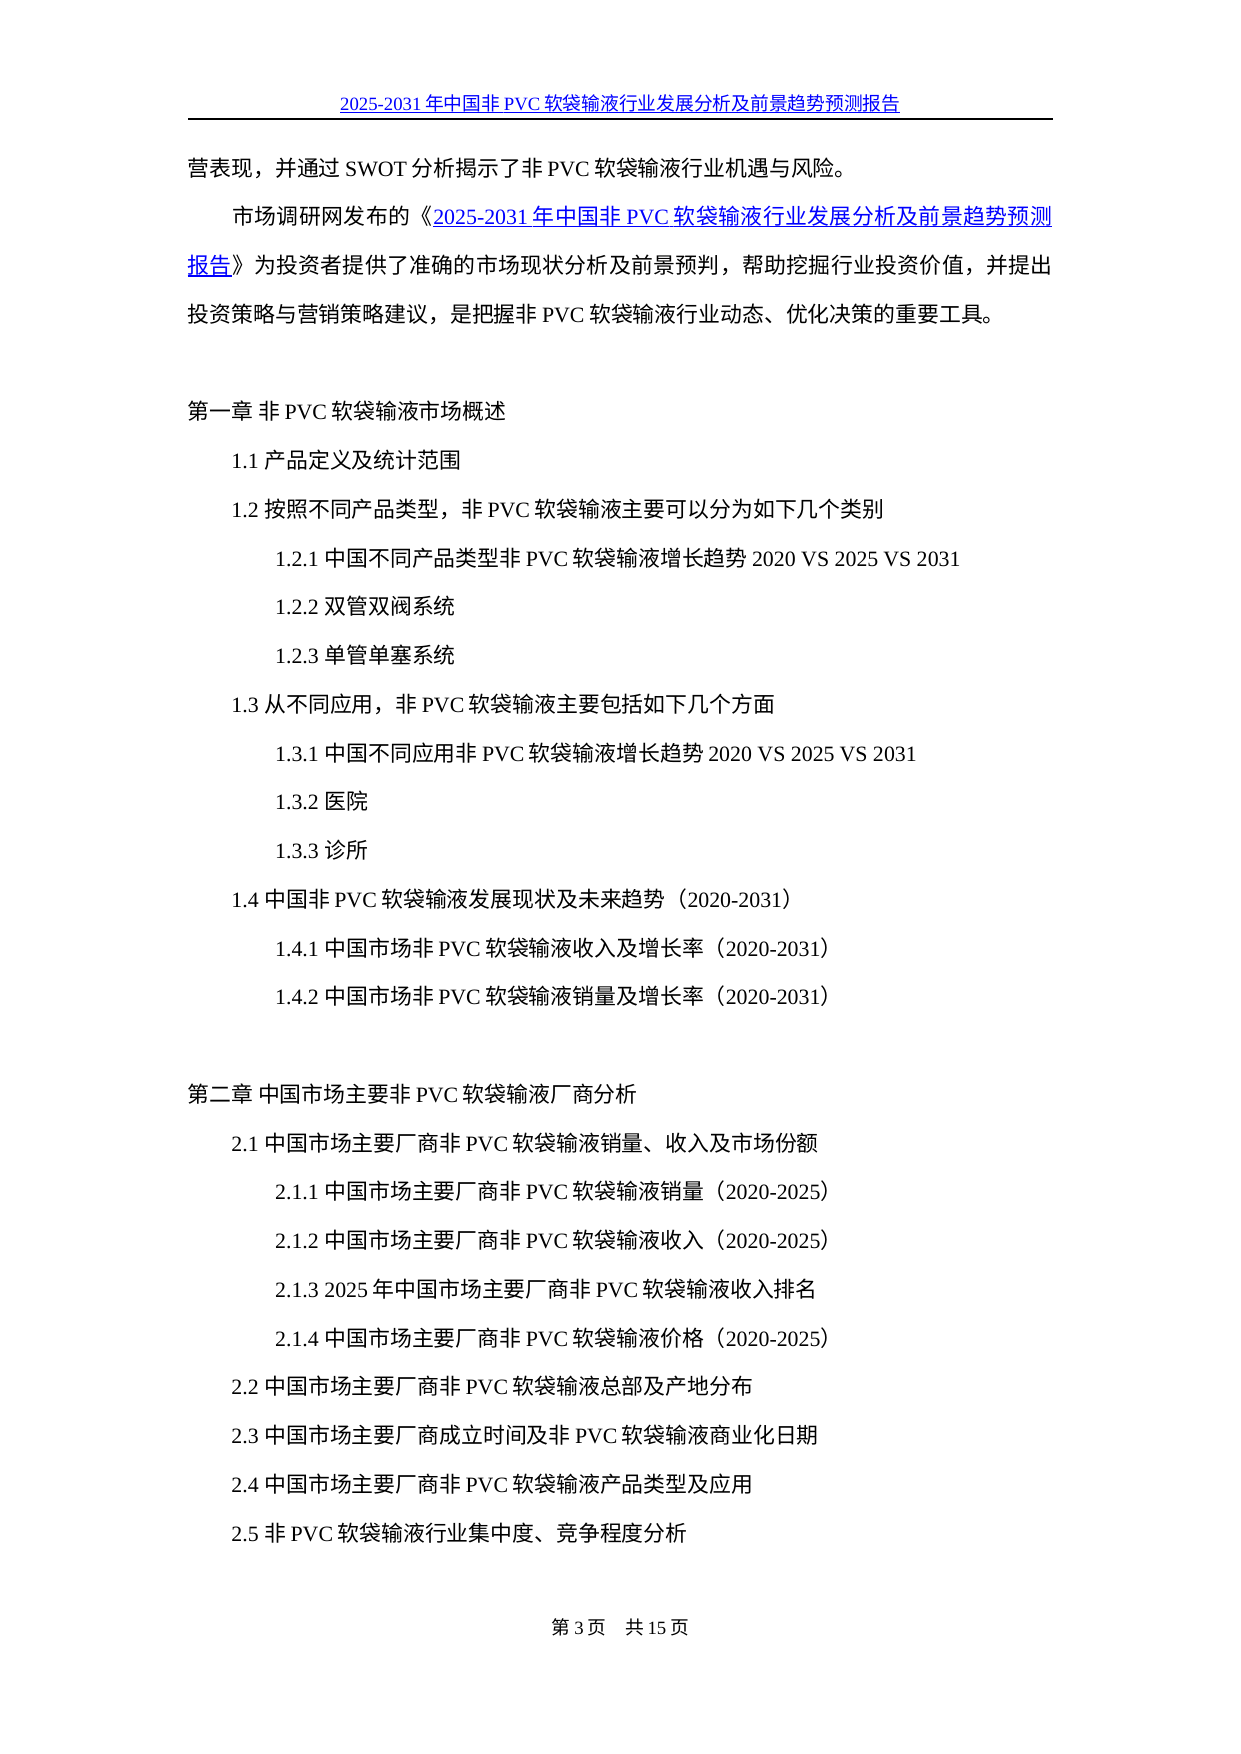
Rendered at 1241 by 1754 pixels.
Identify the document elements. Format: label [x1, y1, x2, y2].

text [187, 150, 1053, 1548]
